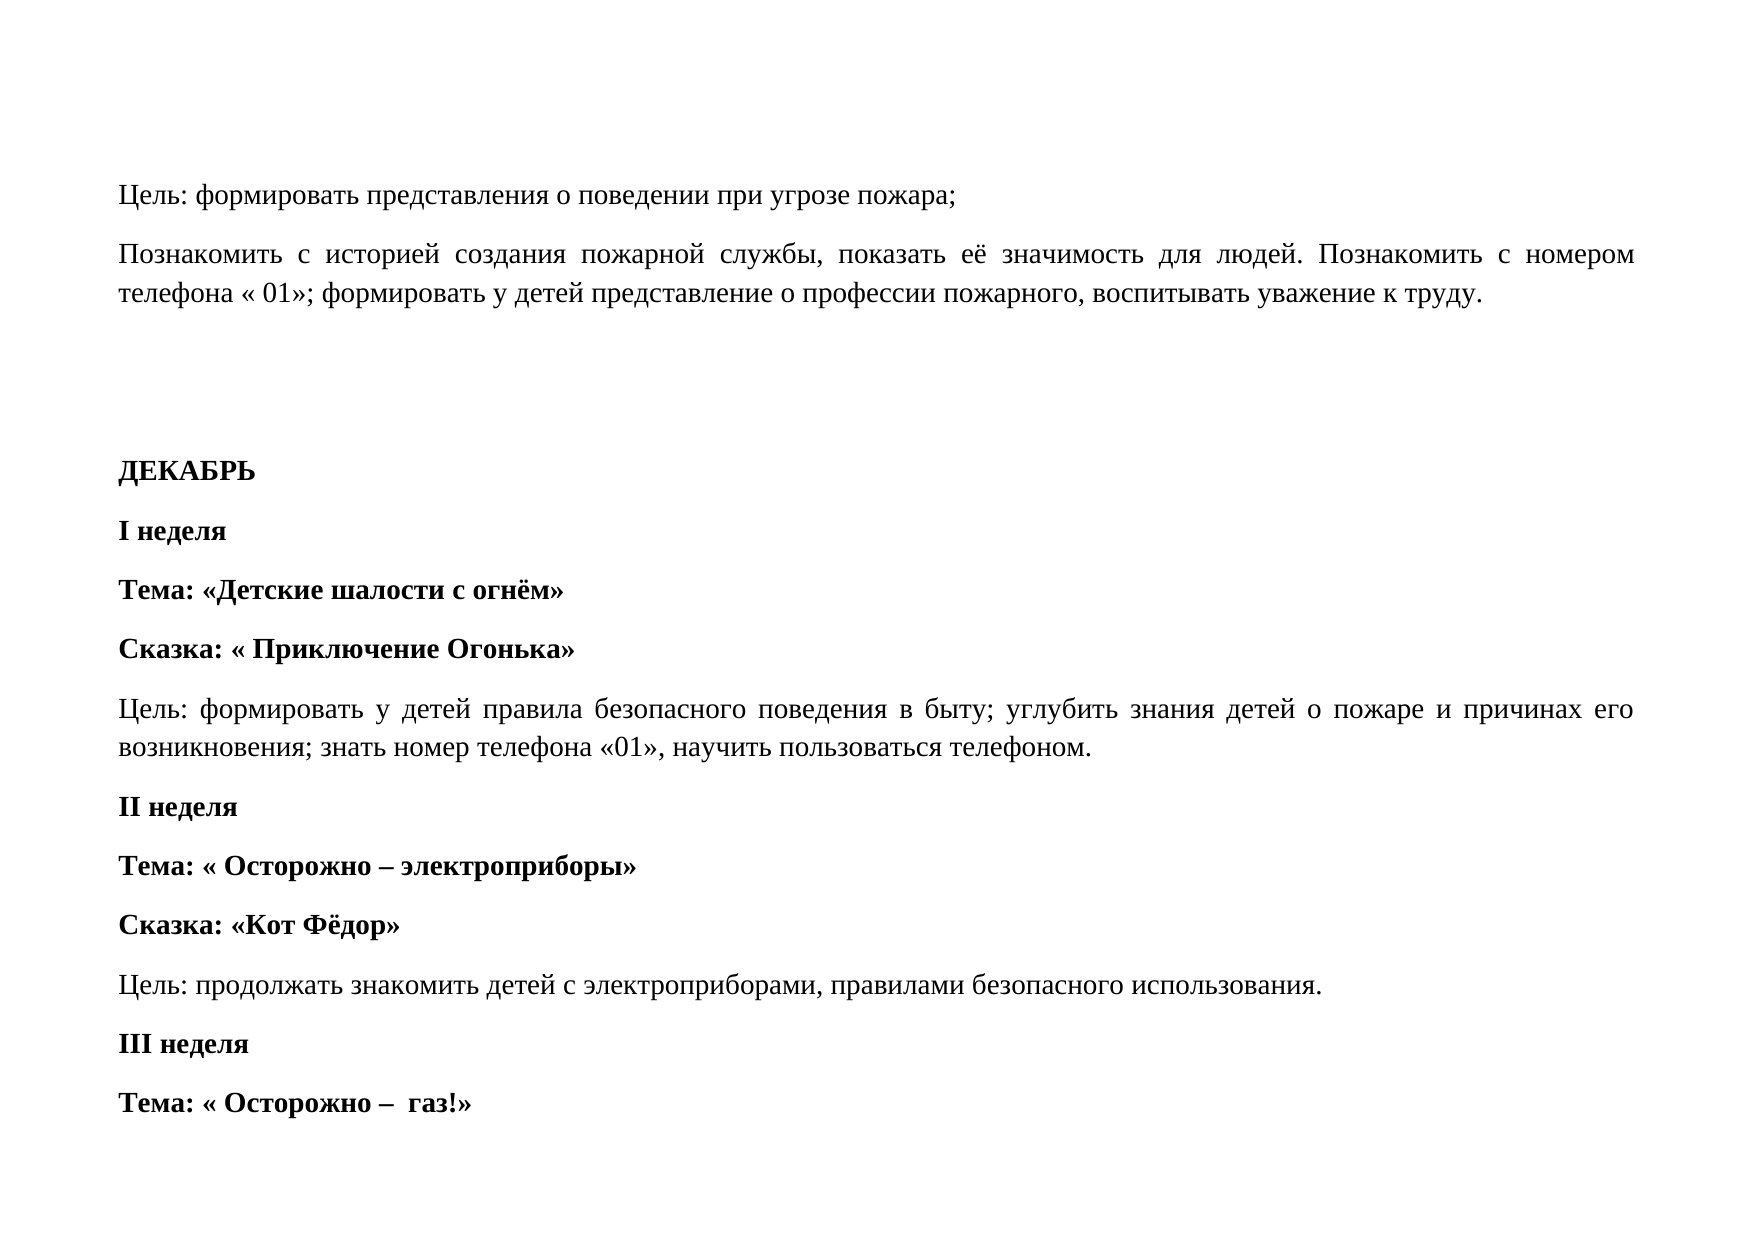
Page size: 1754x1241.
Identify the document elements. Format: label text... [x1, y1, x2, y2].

text II неделя [118, 789, 1636, 822]
text Сказка: « Приключение Огонька» [118, 631, 1636, 665]
text Познакомить с историей создания пожарной службы, показать её значимость для людей. Познакомить с номером телефона « 01»; формировать у детей представление о профессии пожарного, воспитывать уважение к труду. [118, 237, 1636, 309]
text I неделя [118, 513, 1636, 546]
text Сказка: «Кот Фёдор» [118, 907, 1636, 941]
text Тема: « Осторожно – электроприборы» [118, 848, 1636, 882]
text Тема: « Осторожно – газ!» [118, 1086, 1636, 1119]
text Цель: формировать представления о поведении при угрозе пожара; [118, 177, 1636, 211]
text Цель: продолжать знакомить детей с электроприборами, правилами безопасного использования. [118, 967, 1636, 1000]
text Цель: формировать у детей правила безопасного поведения в быту; углубить знания детей о пожаре и причинах его возникновения; знать номер телефона «01», научить пользоваться телефоном. [118, 691, 1636, 763]
text ДЕКАБРЬ [118, 453, 1636, 487]
text III неделя [118, 1026, 1636, 1060]
text Тема: «Детские шалости с огнём» [118, 572, 1636, 606]
